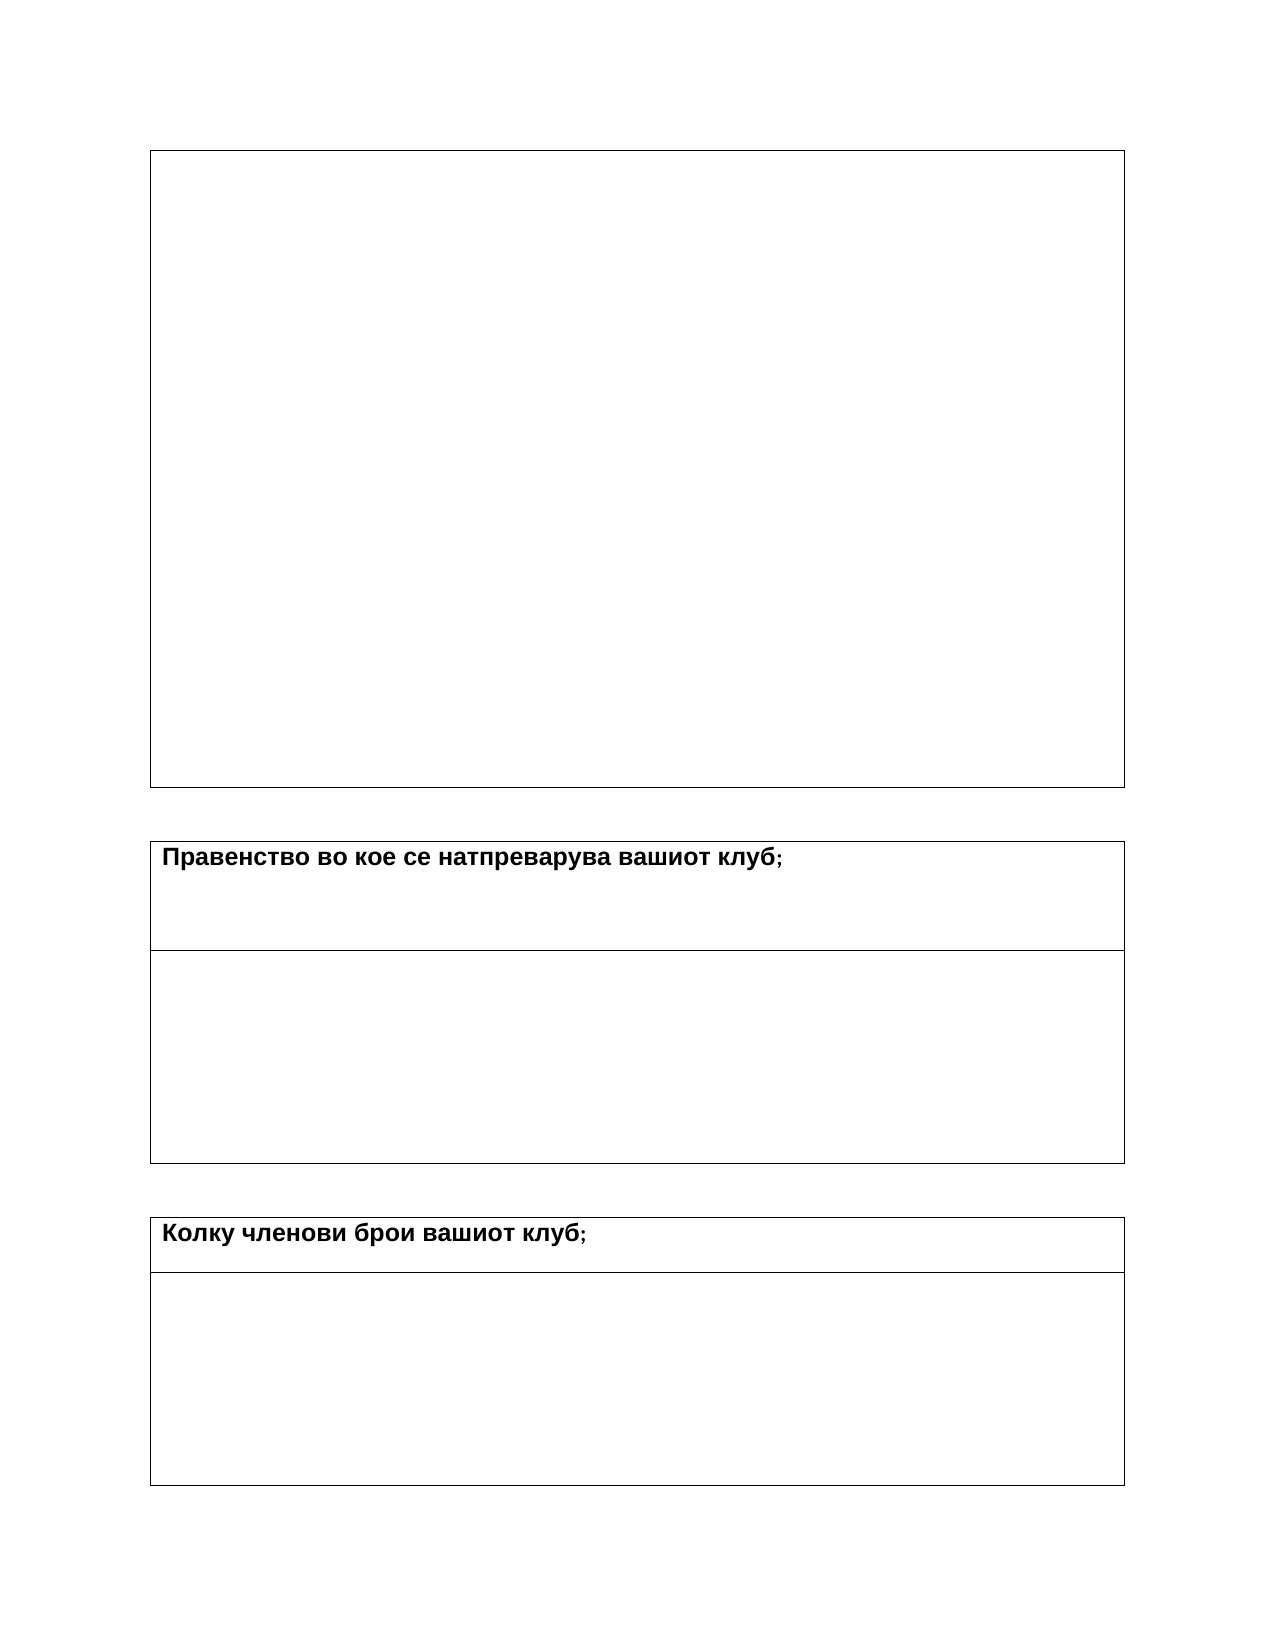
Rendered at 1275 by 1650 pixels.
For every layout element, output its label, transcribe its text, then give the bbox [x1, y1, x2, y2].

table_cell [151, 1273, 1124, 1485]
table_header Колку членови брои вашиот клуб; [151, 1218, 1124, 1272]
table_cell [151, 151, 1124, 787]
table_cell [151, 951, 1124, 1163]
table_header Правенство во кое се натпреварува вашиот клуб; [151, 842, 1124, 950]
